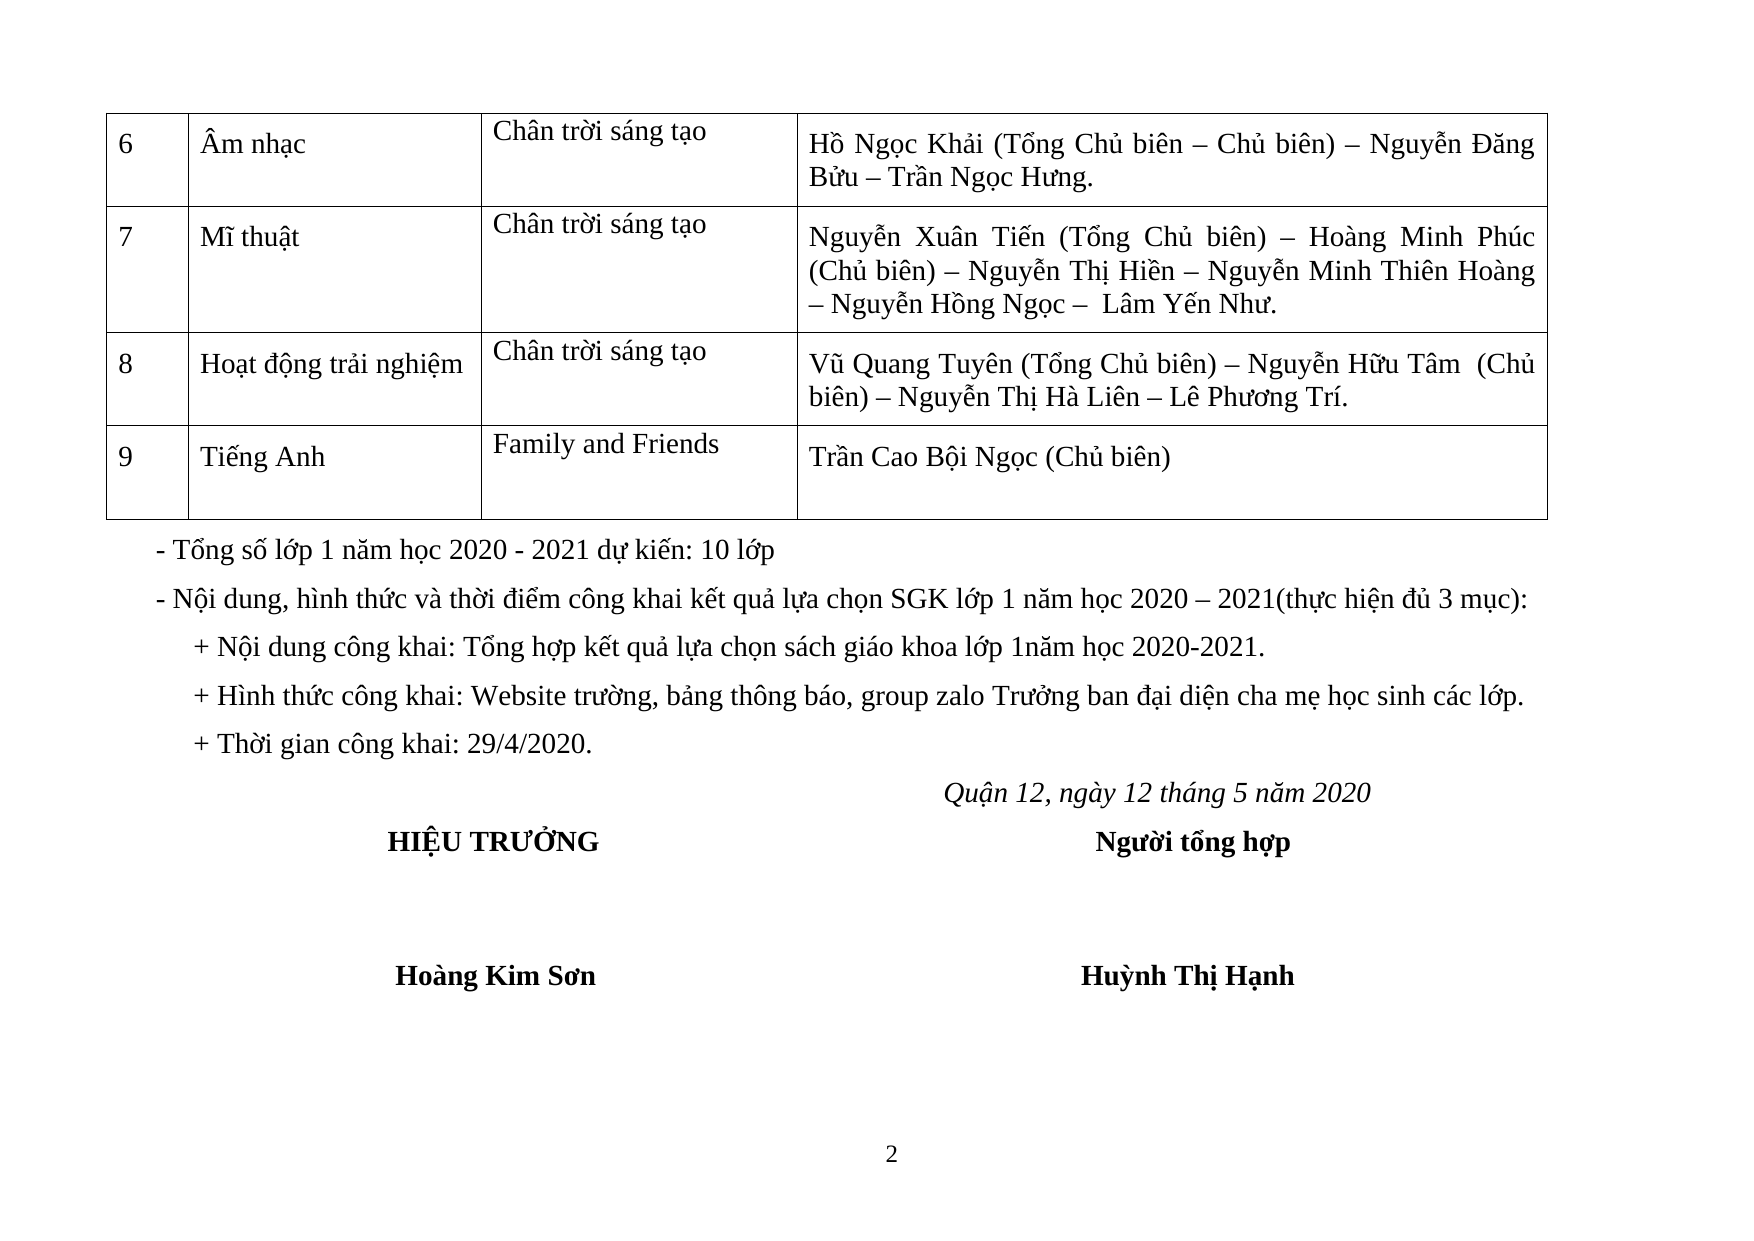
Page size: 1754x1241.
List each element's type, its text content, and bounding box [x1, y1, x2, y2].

text - Nội dung, hình thức và thời điểm công khai kết quả lựa chọn SGK lớp 1 năm học 2020 – 2021(thực hiện đủ 3 mục): [118, 581, 1665, 614]
text - Tổng số lớp 1 năm học 2020 - 2021 dự kiến: 10 lớp [118, 532, 1665, 566]
table_cell Trần Cao Bội Ngọc (Chủ biên) [798, 426, 1547, 518]
table_cell 8 [107, 333, 188, 425]
text + Thời gian công khai: 29/4/2020. [118, 727, 1665, 760]
table_cell Family and Friends [482, 426, 797, 518]
table_cell 7 [107, 207, 188, 332]
table_cell Âm nhạc [189, 114, 481, 206]
text Quận 12, ngày 12 tháng 5 năm 2020 [118, 775, 1665, 809]
table_cell Mĩ thuật [189, 207, 481, 332]
text + Nội dung công khai: Tổng hợp kết quả lựa chọn sách giáo khoa lớp 1năm học 2020-2021. [118, 629, 1665, 663]
table_cell Hoạt động trải nghiệm [189, 333, 481, 425]
table_cell 6 [107, 114, 188, 206]
table_cell Chân trời sáng tạo [482, 333, 797, 425]
text + Hình thức công khai: Website trường, bảng thông báo, group zalo Trưởng ban đại diện cha mẹ học sinh các lớp. [118, 678, 1665, 712]
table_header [880, 824, 1653, 1059]
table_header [107, 824, 880, 1059]
table_cell Vũ Quang Tuyên (Tổng Chủ biên) – Nguyễn Hữu Tâm (Chủ biên) – Nguyễn Thị Hà Liên – Lê Phương Trí. [798, 333, 1547, 425]
table_cell Chân trời sáng tạo [482, 207, 797, 332]
table_cell Chân trời sáng tạo [482, 114, 797, 206]
table_cell Hồ Ngọc Khải (Tổng Chủ biên – Chủ biên) – Nguyễn Đăng Bửu – Trần Ngọc Hưng. [798, 114, 1547, 206]
table_cell 9 [107, 426, 188, 518]
table_cell Tiếng Anh [189, 426, 481, 518]
table_cell Nguyễn Xuân Tiến (Tổng Chủ biên) – Hoàng Minh Phúc (Chủ biên) – Nguyễn Thị Hiền – Nguyễn Minh Thiên Hoàng – Nguyễn Hồng Ngọc – Lâm Yến Như. [798, 207, 1547, 332]
